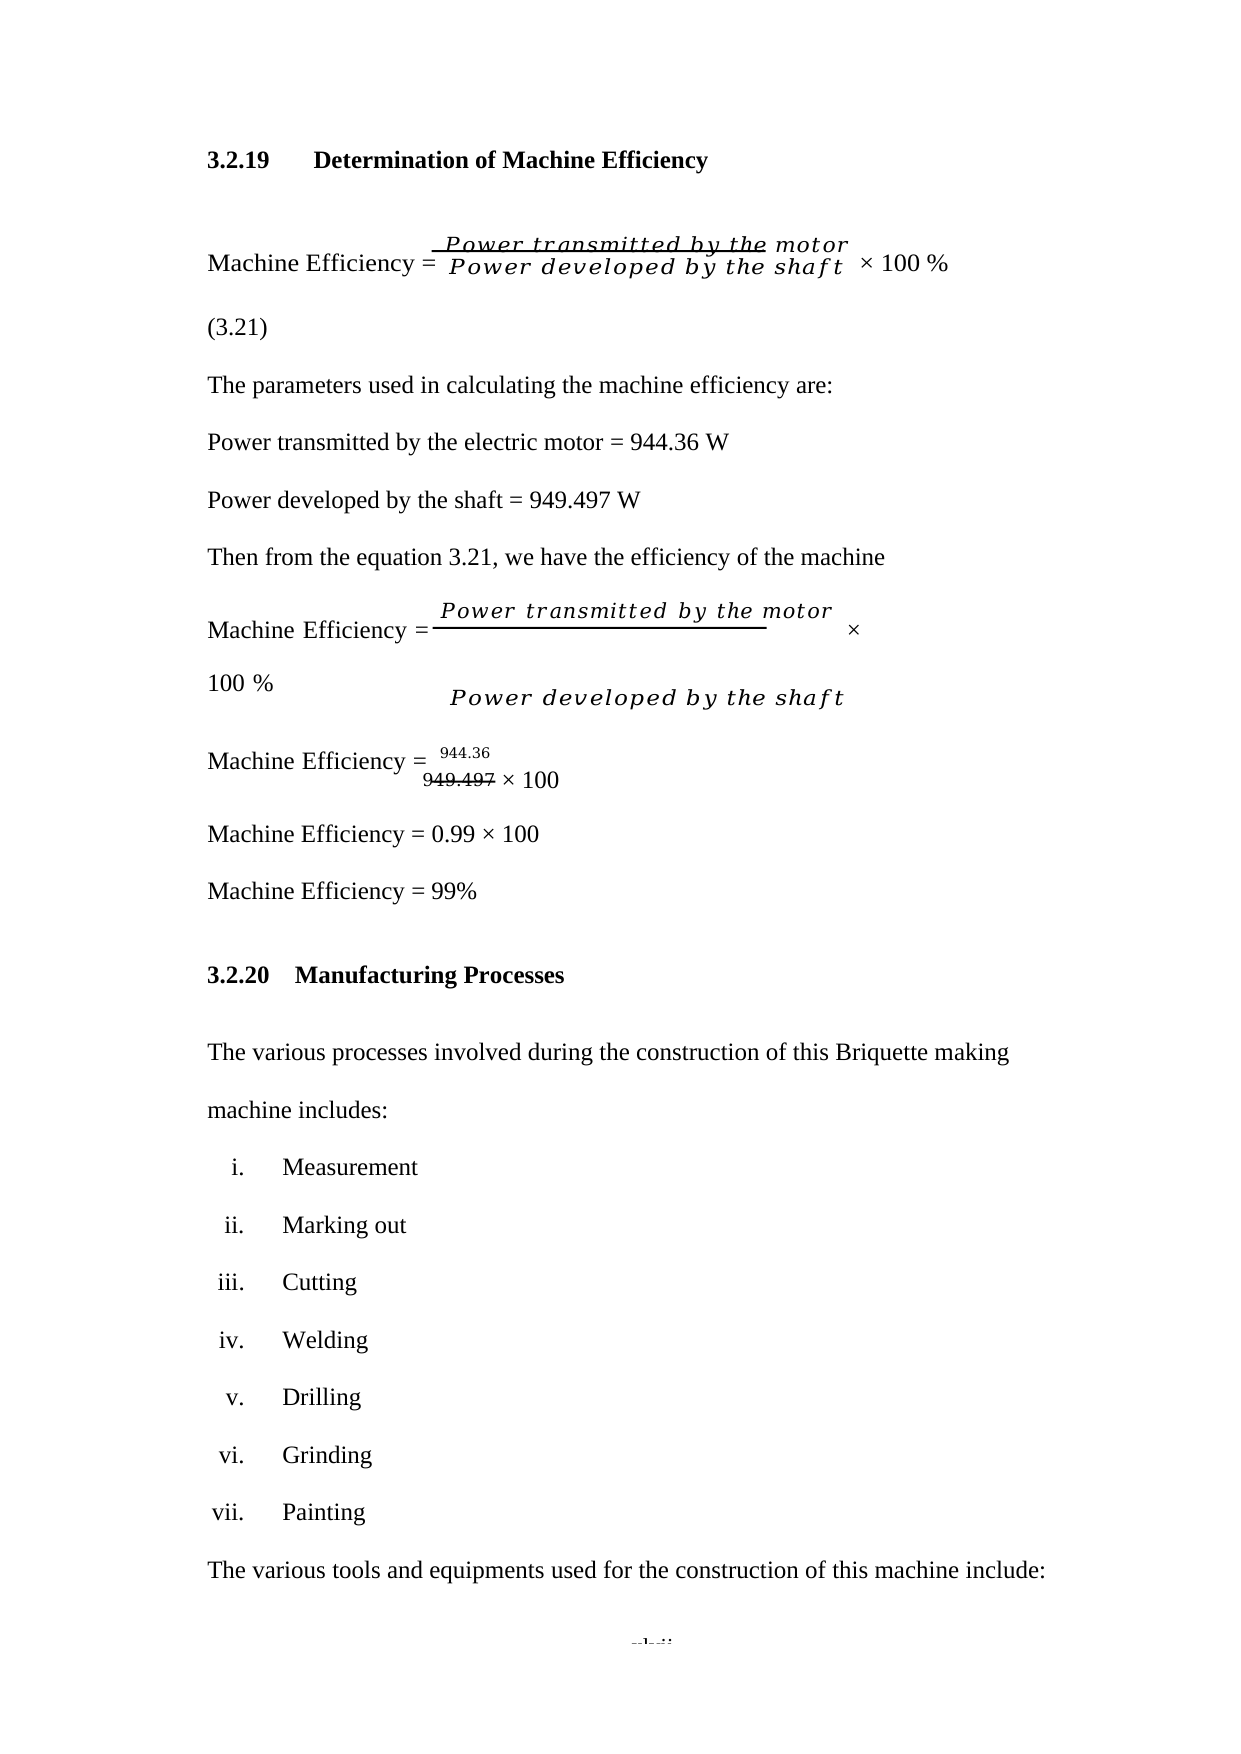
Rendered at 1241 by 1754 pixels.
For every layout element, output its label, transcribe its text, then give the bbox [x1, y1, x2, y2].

text × 100 [501, 765, 1151, 794]
text Machine Efficiency = 944.36 [207, 750, 495, 774]
text The parameters used in calculating the machine efficiency are: Power transmitted by the electric motor = 944.36 W [207, 370, 833, 456]
text The various processes involved during the construction of this Briquette making machine includes: [207, 1037, 1011, 1123]
list Grinding [219, 1440, 1151, 1469]
text (3.21) [207, 312, 1151, 341]
subtitle Determination of Machine Efficiency [207, 146, 1151, 174]
text The various tools and equipments used for the construction of this machine include: [207, 1555, 1151, 1584]
list Welding [219, 1325, 1151, 1354]
list Measurement [231, 1152, 1151, 1181]
list Drilling [226, 1382, 1151, 1411]
text Machine Efficiency = 𝑃𝑜𝑤𝑒𝑟 𝑡𝑟𝑎𝑛𝑠𝑚𝑖𝑡𝑡𝑒𝑑 𝑏𝑦 𝑡ℎ𝑒 𝑚𝑜𝑡𝑜𝑟 × 100 % [207, 224, 1151, 259]
text Power developed by the shaft = 949.497 W [207, 485, 1151, 513]
list Marking out [224, 1210, 1151, 1239]
text Then from the equation 3.21, we have the efficiency of the machine Machine Efficiency = 𝑃𝑜𝑤𝑒𝑟 𝑡𝑟𝑎𝑛𝑠𝑚𝑖𝑡𝑡𝑒𝑑 𝑏𝑦 𝑡ℎ𝑒 𝑚𝑜𝑡𝑜𝑟 × 100 % [207, 523, 886, 683]
text 949.497 [129, 774, 495, 790]
subtitle Manufacturing Processes [207, 960, 1151, 988]
text Machine Efficiency = 0.99 × 100 Machine Efficiency = 99% [207, 819, 541, 905]
text 𝑃𝑜𝑤𝑒𝑟 𝑑𝑒𝑣𝑒𝑙𝑜𝑝𝑒𝑑 𝑏𝑦 𝑡ℎ𝑒 𝑠ℎ𝑎𝑓𝑡 [448, 684, 1151, 710]
list Painting [212, 1497, 1151, 1526]
text 𝑃𝑜𝑤𝑒𝑟 𝑑𝑒𝑣𝑒𝑙𝑜𝑝𝑒𝑑 𝑏𝑦 𝑡ℎ𝑒 𝑠ℎ𝑎𝑓𝑡 [447, 259, 1151, 279]
list Cutting [217, 1267, 1151, 1296]
